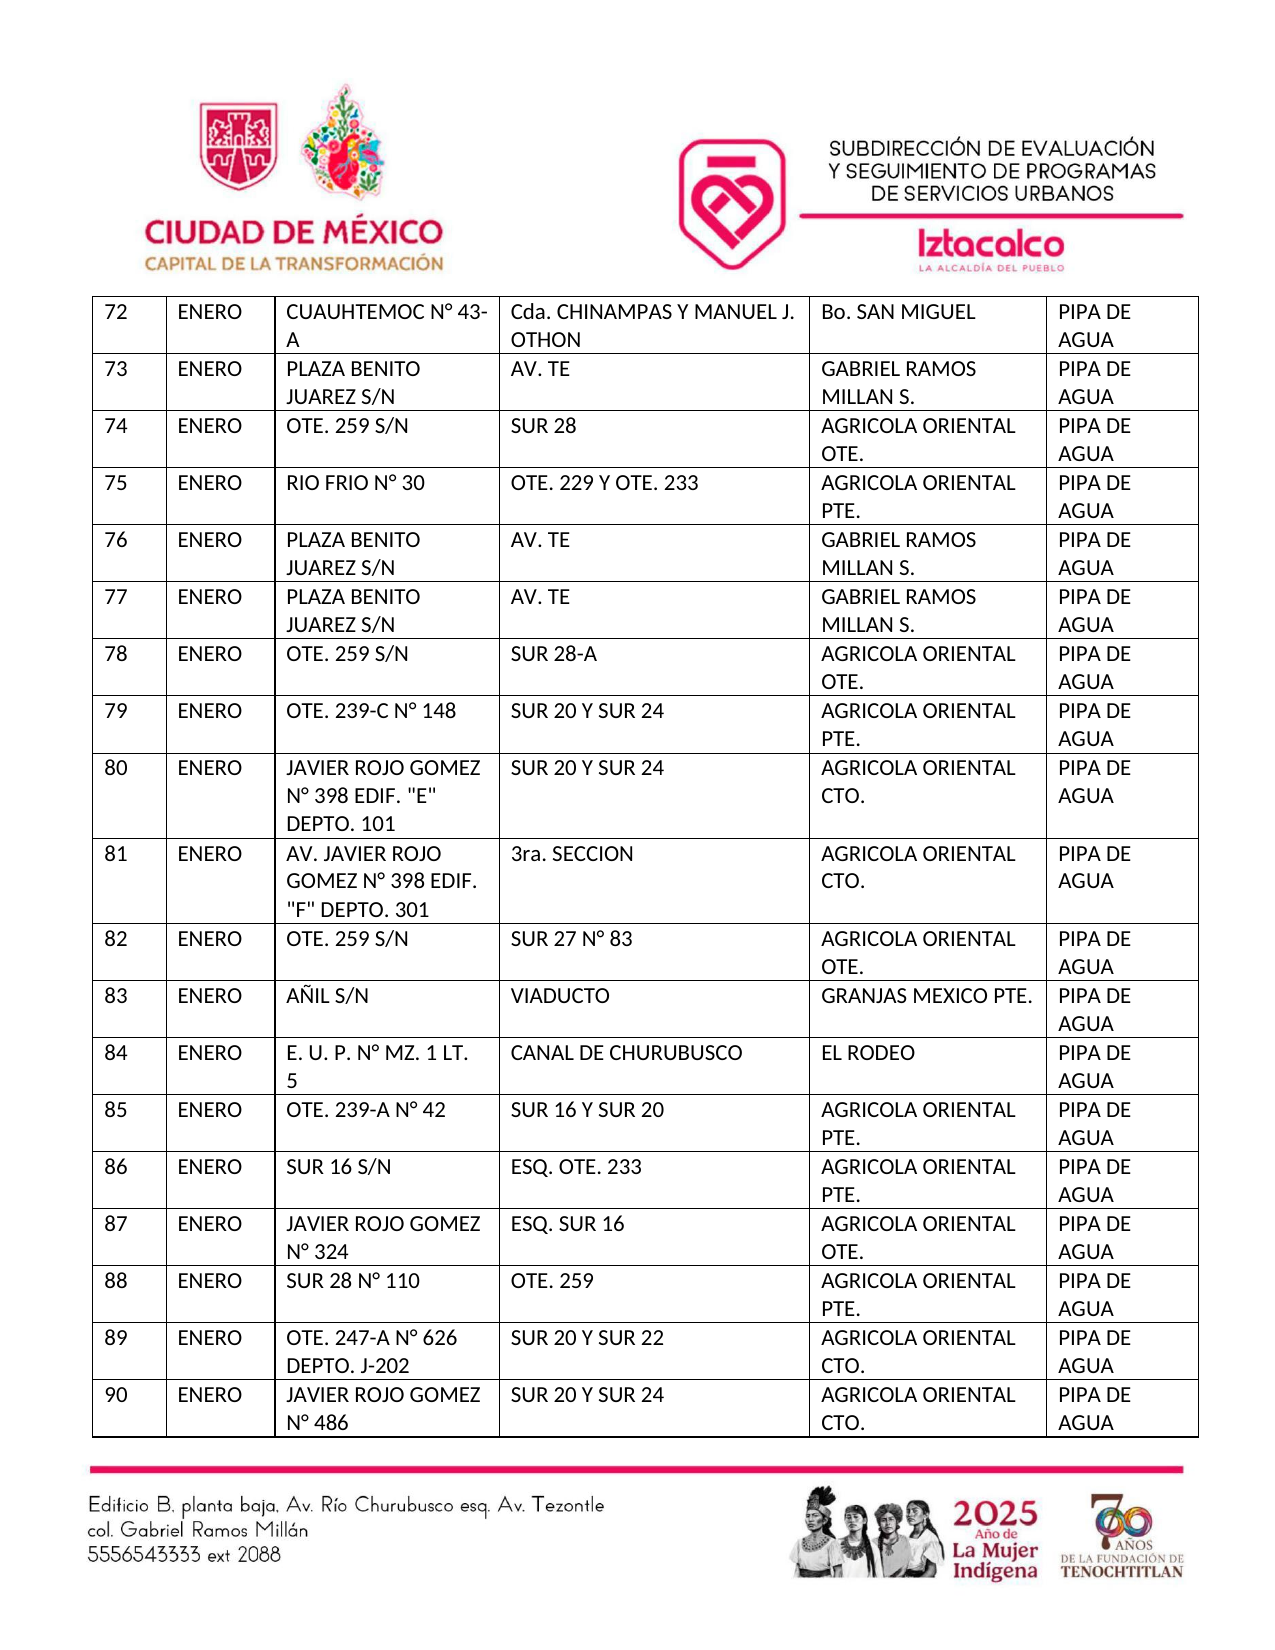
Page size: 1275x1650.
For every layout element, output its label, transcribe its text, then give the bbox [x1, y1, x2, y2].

table_cell ENERO [167, 468, 274, 524]
table_cell PIPA DE AGUA [1047, 1038, 1198, 1094]
table_cell E. U. P. N° MZ. 1 LT. 5 [276, 1038, 499, 1094]
table_cell ENERO [167, 696, 274, 752]
table_cell SUR 16 Y SUR 20 [500, 1095, 809, 1151]
table_cell ENERO [167, 1380, 274, 1436]
table_cell GABRIEL RAMOS MILLAN S. [810, 582, 1046, 638]
table_cell Cda. CHINAMPAS Y MANUEL J. OTHON [500, 297, 809, 353]
table_cell AV. JAVIER ROJO GOMEZ N° 398 EDIF. "F" DEPTO. 301 [276, 839, 499, 923]
table_cell 86 [93, 1152, 166, 1208]
table_cell OTE. 247-A N° 626 DEPTO. J-202 [276, 1323, 499, 1379]
table_cell 75 [93, 468, 166, 524]
table_cell PIPA DE AGUA [1047, 525, 1198, 581]
table_cell AGRICOLA ORIENTAL OTE. [810, 639, 1046, 695]
table_cell 87 [93, 1209, 166, 1265]
table_cell PIPA DE AGUA [1047, 1323, 1198, 1379]
table_cell RIO FRIO N° 30 [276, 468, 499, 524]
table_cell ENERO [167, 1266, 274, 1322]
table_cell JAVIER ROJO GOMEZ N° 486 [276, 1380, 499, 1436]
table_cell PLAZA BENITO JUAREZ S/N [276, 354, 499, 410]
table_cell ENERO [167, 754, 274, 838]
table_cell 85 [93, 1095, 166, 1151]
table_cell PIPA DE AGUA [1047, 924, 1198, 980]
table_cell AGRICOLA ORIENTAL PTE. [810, 1095, 1046, 1151]
table_cell EL RODEO [810, 1038, 1046, 1094]
table_cell PIPA DE AGUA [1047, 839, 1198, 923]
table_cell JAVIER ROJO GOMEZ N° 324 [276, 1209, 499, 1265]
table_cell ENERO [167, 525, 274, 581]
table_cell PIPA DE AGUA [1047, 411, 1198, 467]
table_cell SUR 16 S/N [276, 1152, 499, 1208]
table_cell PIPA DE AGUA [1047, 1209, 1198, 1265]
table_cell ENERO [167, 981, 274, 1037]
table_cell 78 [93, 639, 166, 695]
table_cell JAVIER ROJO GOMEZ N° 398 EDIF. "E" DEPTO. 101 [276, 754, 499, 838]
table_cell OTE. 229 Y OTE. 233 [500, 468, 809, 524]
table_cell 90 [93, 1380, 166, 1436]
table_cell 88 [93, 1266, 166, 1322]
table_cell ENERO [167, 1095, 274, 1151]
table_cell AGRICOLA ORIENTAL CTO. [810, 1323, 1046, 1379]
table_cell SUR 27 N° 83 [500, 924, 809, 980]
table_cell PIPA DE AGUA [1047, 1266, 1198, 1322]
table_cell AGRICOLA ORIENTAL CTO. [810, 754, 1046, 838]
table_cell PIPA DE AGUA [1047, 1095, 1198, 1151]
table_cell AÑIL S/N [276, 981, 499, 1037]
table_cell ENERO [167, 924, 274, 980]
table_cell SUR 20 Y SUR 22 [500, 1323, 809, 1379]
table_cell PIPA DE AGUA [1047, 696, 1198, 752]
table_cell 81 [93, 839, 166, 923]
table_cell 3ra. SECCION [500, 839, 809, 923]
table_cell 80 [93, 754, 166, 838]
table_cell AV. TE [500, 354, 809, 410]
table_cell ESQ. OTE. 233 [500, 1152, 809, 1208]
table_cell 72 [93, 297, 166, 353]
table_cell PLAZA BENITO JUAREZ S/N [276, 525, 499, 581]
table_cell 82 [93, 924, 166, 980]
table_cell OTE. 259 S/N [276, 639, 499, 695]
table_cell ENERO [167, 582, 274, 638]
table_cell AGRICOLA ORIENTAL OTE. [810, 1209, 1046, 1265]
table_cell 76 [93, 525, 166, 581]
table_cell SUR 20 Y SUR 24 [500, 754, 809, 838]
table_cell 73 [93, 354, 166, 410]
table_cell OTE. 259 S/N [276, 924, 499, 980]
table_cell PIPA DE AGUA [1047, 1380, 1198, 1436]
table_cell GABRIEL RAMOS MILLAN S. [810, 525, 1046, 581]
table_cell AV. TE [500, 525, 809, 581]
table_cell AGRICOLA ORIENTAL PTE. [810, 468, 1046, 524]
table_cell SUR 28 N° 110 [276, 1266, 499, 1322]
table_cell AGRICOLA ORIENTAL CTO. [810, 839, 1046, 923]
table_cell PIPA DE AGUA [1047, 354, 1198, 410]
table_cell CUAUHTEMOC N° 43-A [276, 297, 499, 353]
table_cell ESQ. SUR 16 [500, 1209, 809, 1265]
table_cell PIPA DE AGUA [1047, 297, 1198, 353]
table_cell OTE. 239-C N° 148 [276, 696, 499, 752]
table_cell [810, 1380, 1046, 1436]
table_cell ENERO [167, 354, 274, 410]
table_cell PIPA DE AGUA [1047, 582, 1198, 638]
table_cell 89 [93, 1323, 166, 1379]
table_cell 74 [93, 411, 166, 467]
table_cell ENERO [167, 1152, 274, 1208]
table_cell SUR 28-A [500, 639, 809, 695]
table_cell AGRICOLA ORIENTAL OTE. [810, 924, 1046, 980]
table_cell PIPA DE AGUA [1047, 754, 1198, 838]
table_cell ENERO [167, 839, 274, 923]
table_cell GRANJAS MEXICO PTE. [810, 981, 1046, 1037]
table_cell OTE. 259 [500, 1266, 809, 1322]
table_cell SUR 28 [500, 411, 809, 467]
table_cell AGRICOLA ORIENTAL OTE. [810, 411, 1046, 467]
table_cell AGRICOLA ORIENTAL PTE. [810, 696, 1046, 752]
table_cell GABRIEL RAMOS MILLAN S. [810, 354, 1046, 410]
table_cell PLAZA BENITO JUAREZ S/N [276, 582, 499, 638]
table_cell ENERO [167, 411, 274, 467]
picture [4, 2, 1272, 1642]
table_cell ENERO [167, 1209, 274, 1265]
table_cell 79 [93, 696, 166, 752]
table_cell PIPA DE AGUA [1047, 981, 1198, 1037]
table_cell ENERO [167, 639, 274, 695]
table_cell ENERO [167, 1038, 274, 1094]
table_cell AGRICOLA ORIENTAL PTE. [810, 1152, 1046, 1208]
table_cell 77 [93, 582, 166, 638]
table_cell VIADUCTO [500, 981, 809, 1037]
table_cell AGRICOLA ORIENTAL PTE. [810, 1266, 1046, 1322]
table_cell CANAL DE CHURUBUSCO [500, 1038, 809, 1094]
table_cell PIPA DE AGUA [1047, 468, 1198, 524]
table_cell 84 [93, 1038, 166, 1094]
table_cell 83 [93, 981, 166, 1037]
table_cell SUR 20 Y SUR 24 [500, 1380, 809, 1436]
table_cell OTE. 259 S/N [276, 411, 499, 467]
table_cell Bo. SAN MIGUEL [810, 297, 1046, 353]
table_cell PIPA DE AGUA [1047, 1152, 1198, 1208]
table_cell AV. TE [500, 582, 809, 638]
table_cell OTE. 239-A N° 42 [276, 1095, 499, 1151]
table_cell ENERO [167, 297, 274, 353]
table_cell PIPA DE AGUA [1047, 639, 1198, 695]
table_cell ENERO [167, 1323, 274, 1379]
table_cell SUR 20 Y SUR 24 [500, 696, 809, 752]
